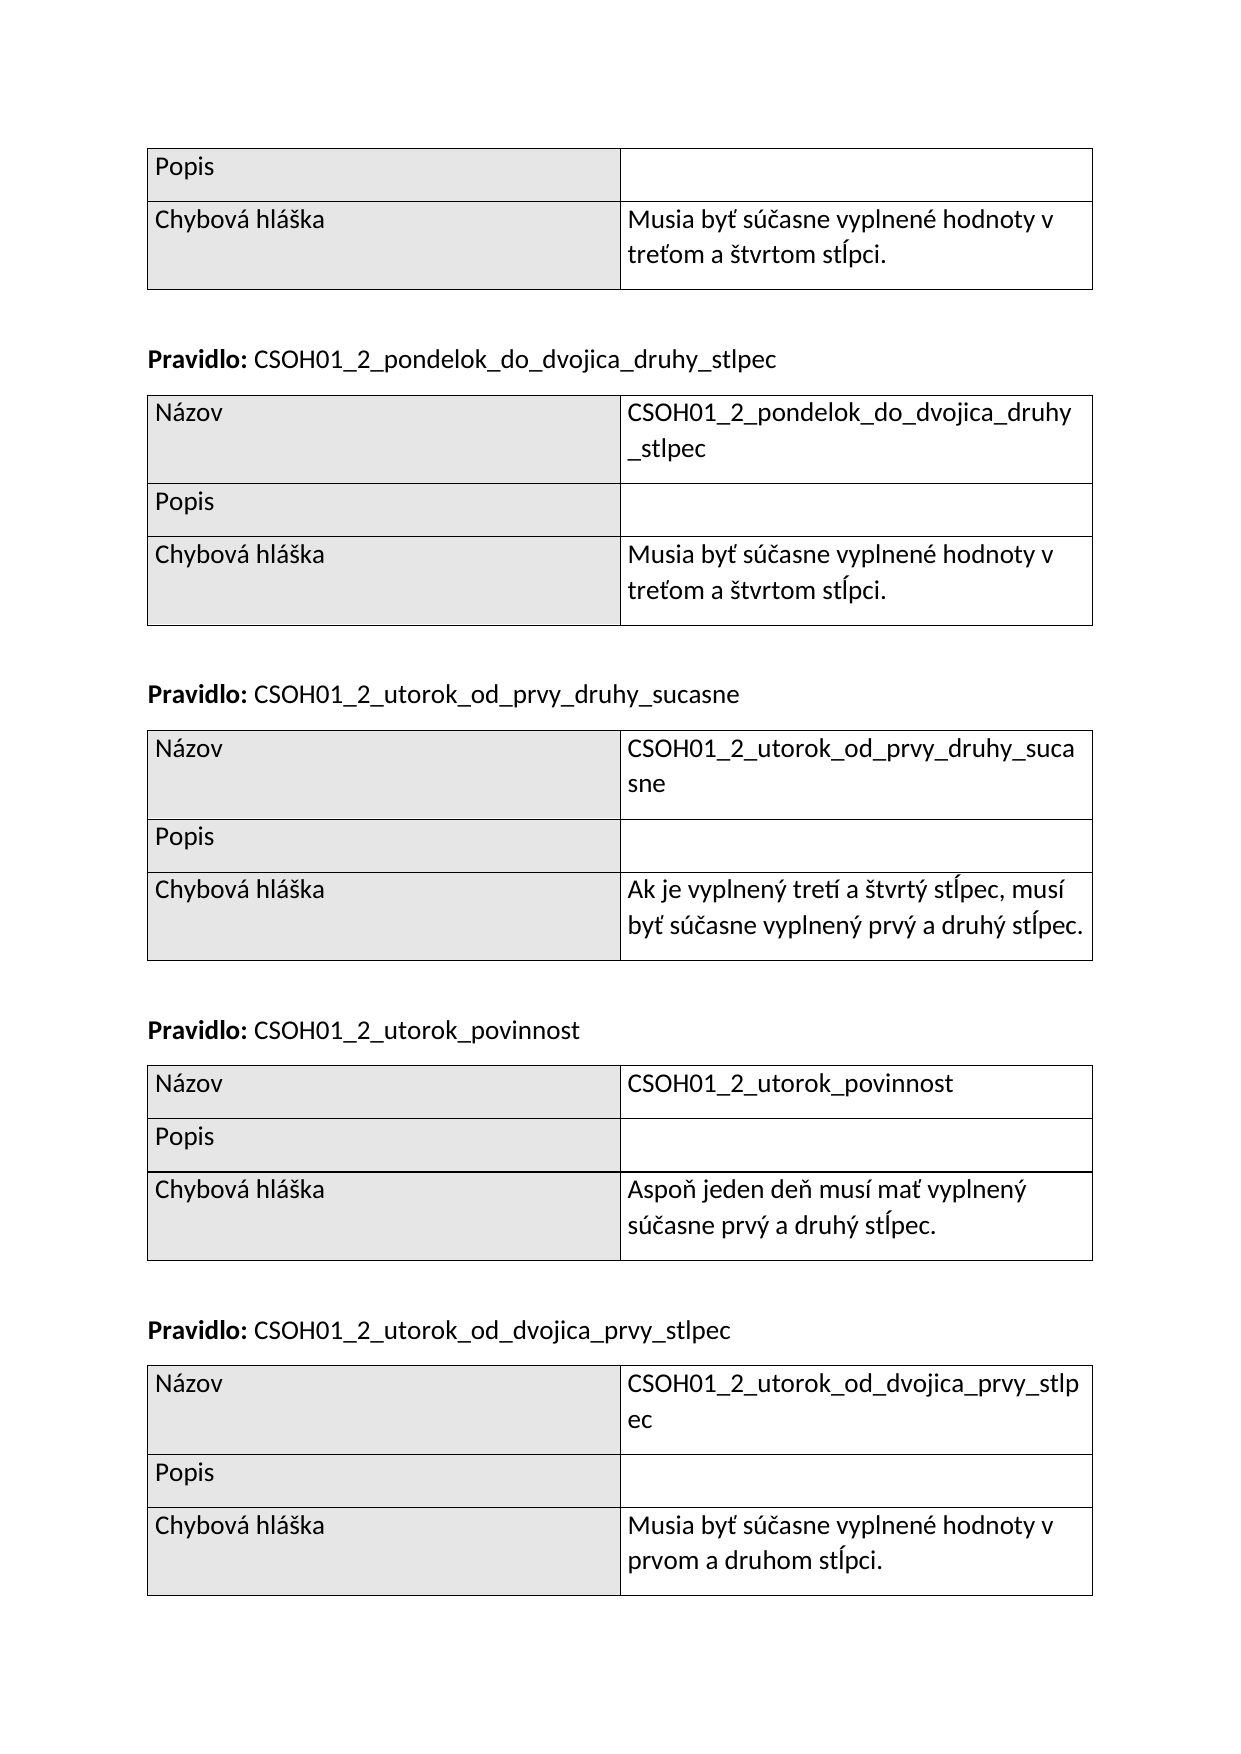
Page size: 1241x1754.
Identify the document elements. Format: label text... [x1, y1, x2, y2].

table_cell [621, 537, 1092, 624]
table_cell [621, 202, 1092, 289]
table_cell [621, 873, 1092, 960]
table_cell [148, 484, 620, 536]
text Pravidlo: CSOH01_2_utorok_povinnost [148, 1013, 1093, 1046]
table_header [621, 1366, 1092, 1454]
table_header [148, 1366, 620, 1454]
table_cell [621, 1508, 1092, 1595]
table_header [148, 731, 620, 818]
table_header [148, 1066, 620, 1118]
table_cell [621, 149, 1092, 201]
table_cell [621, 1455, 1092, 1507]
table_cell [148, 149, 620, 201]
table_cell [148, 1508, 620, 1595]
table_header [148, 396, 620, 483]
text Pravidlo: CSOH01_2_utorok_od_dvojica_prvy_stlpec [148, 1313, 1093, 1346]
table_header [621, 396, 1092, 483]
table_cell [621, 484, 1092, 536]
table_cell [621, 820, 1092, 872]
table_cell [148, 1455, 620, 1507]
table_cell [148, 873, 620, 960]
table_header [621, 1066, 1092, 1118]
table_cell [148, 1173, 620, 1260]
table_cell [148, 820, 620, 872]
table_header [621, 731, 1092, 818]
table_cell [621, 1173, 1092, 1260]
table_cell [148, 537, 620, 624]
text Pravidlo: CSOH01_2_pondelok_do_dvojica_druhy_stlpec [148, 342, 1093, 375]
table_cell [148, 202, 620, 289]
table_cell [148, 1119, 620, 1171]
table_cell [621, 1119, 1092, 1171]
text Pravidlo: CSOH01_2_utorok_od_prvy_druhy_sucasne [148, 678, 1093, 711]
